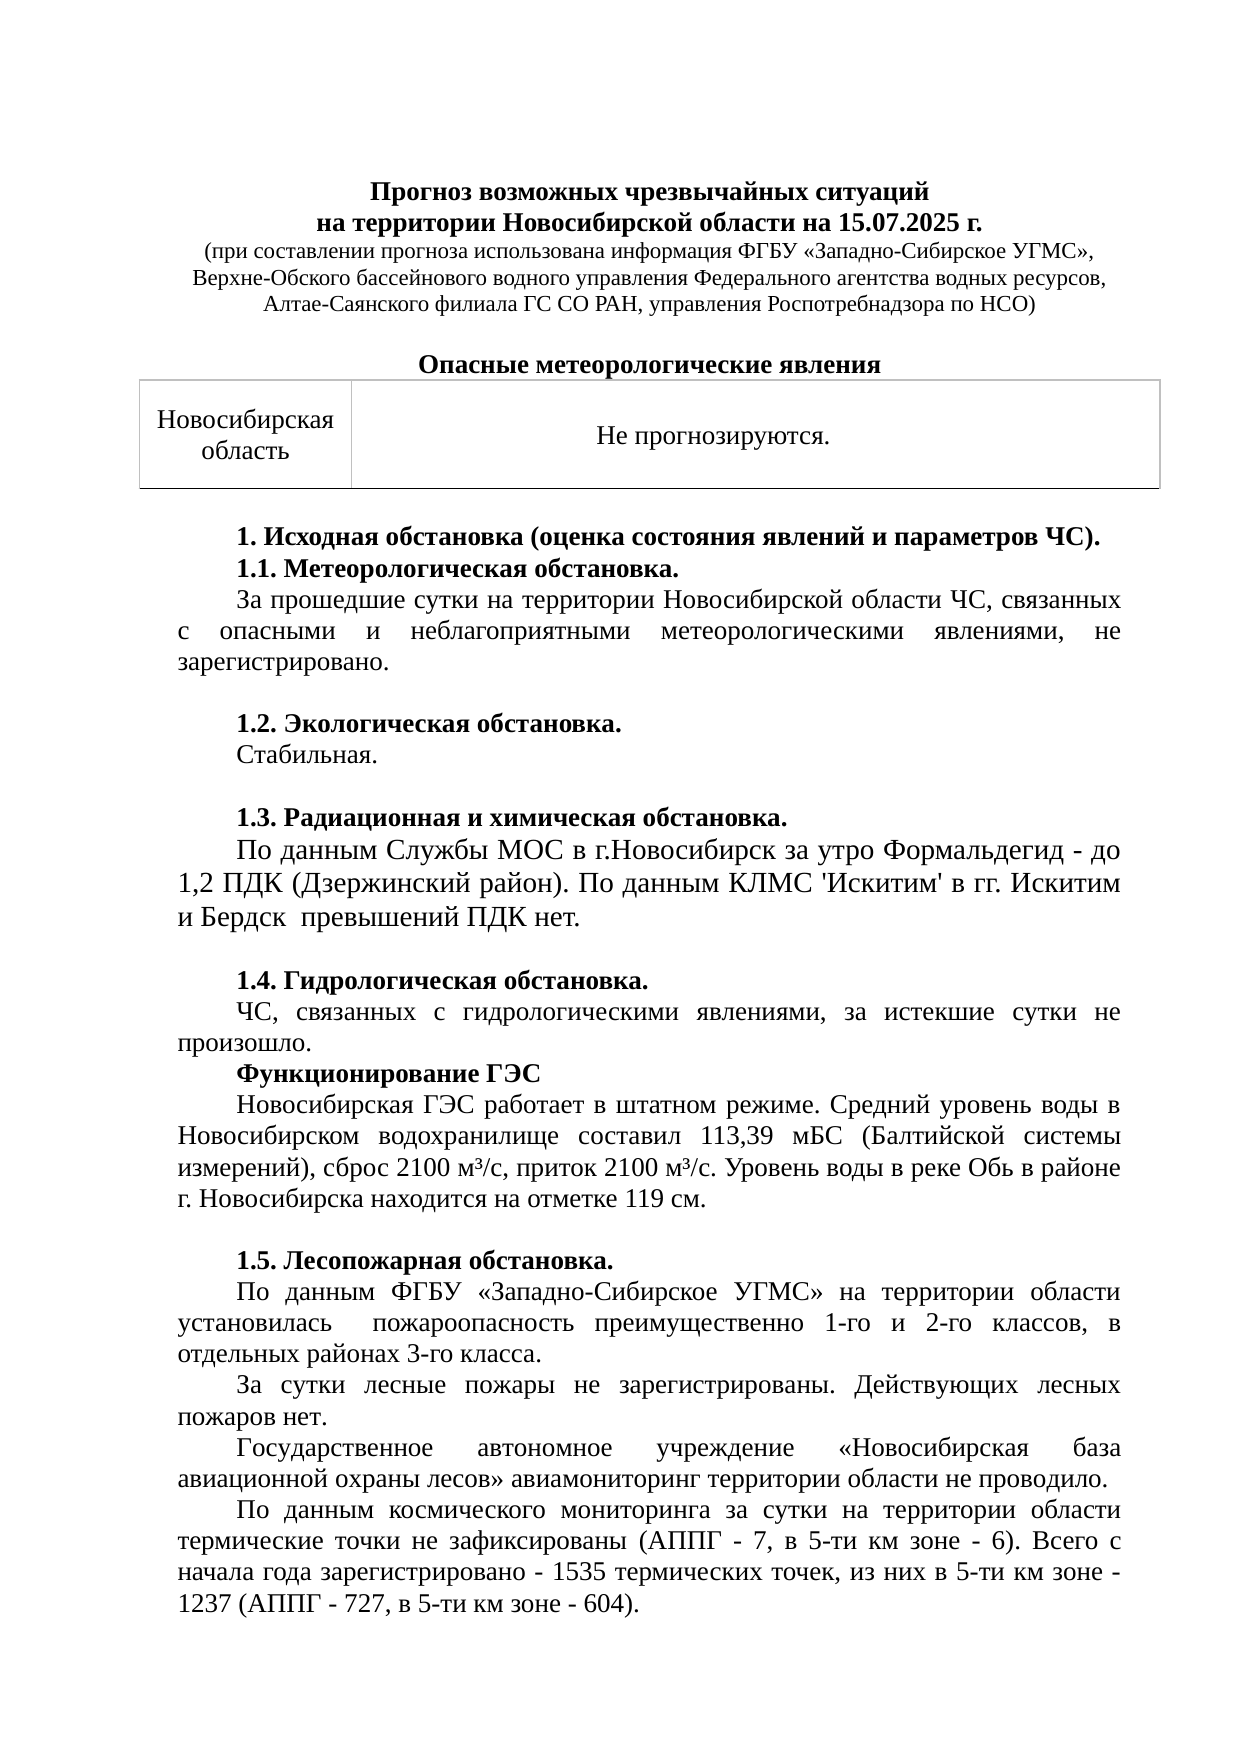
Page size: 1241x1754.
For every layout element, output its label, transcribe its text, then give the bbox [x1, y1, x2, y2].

text За сутки лесные пожары не зарегистрированы. Действующих лесных пожаров нет. [177, 1369, 1122, 1431]
text По данным космического мониторинга за сутки на территории области термические точки не зафиксированы (АППГ - 7, в 5-ти км зоне - 6). Всего с начала года зарегистрировано - 1535 термических точек, из них в 5-ти км зоне - 1237 (АППГ - 727, в 5-ти км зоне - 604). [177, 1493, 1122, 1618]
text 1.4. Гидрологическая обстановка. [177, 964, 1122, 995]
text ЧС, связанных с гидрологическими явлениями, за истекшие сутки не произошло. [177, 995, 1122, 1057]
text 1. Исходная обстановка (оценка состояния явлений и параметров ЧС). [177, 521, 1122, 552]
text (при составлении прогноза использована информация ФГБУ «Западно-Сибирское УГМС», [177, 238, 1122, 264]
text За прошедшие сутки на территории Новосибирской области ЧС, связанных с опасными и неблагоприятными метеорологическими явлениями, не зарегистрировано. [177, 583, 1122, 676]
table_header Новосибирская область [140, 381, 351, 488]
text на территории Новосибирской области на 15.07.2025 г. [177, 206, 1122, 238]
table_header Не прогнозируются. [352, 381, 1159, 488]
text Функционирование ГЭС [177, 1057, 1122, 1088]
text 1.1. Метеорологическая обстановка. [177, 552, 1122, 583]
text Опасные метеорологические явления [177, 348, 1122, 379]
text Верхне-Обского бассейнового водного управления Федерального агентства водных ресурсов, [177, 264, 1122, 290]
text 1.5. Лесопожарная обстановка. [177, 1244, 1122, 1275]
text По данным Службы МОС в г.Новосибирск за утро Формальдегид - до 1,2 ПДК (Дзержинский район). По данным КЛМС 'Искитим' в гг. Искитим и Бердск превышений ПДК нет. [177, 832, 1122, 933]
text Стабильная. [177, 738, 1122, 770]
text Новосибирская ГЭС работает в штатном режиме. Средний уровень воды в Новосибирском водохранилище составил 113,39 мБС (Балтийской системы измерений), сброс 2100 м³/с, приток 2100 м³/с. Уровень воды в реке Обь в районе г. Новосибирска находится на отметке 119 см. [177, 1088, 1122, 1213]
text Прогноз возможных чрезвычайных ситуаций [177, 175, 1122, 206]
text 1.3. Радиационная и химическая обстановка. [177, 801, 1122, 832]
text Государственное автономное учреждение «Новосибирская база авиационной охраны лесов» авиамониторинг территории области не проводило. [177, 1431, 1122, 1493]
text 1.2. Экологическая обстановка. [177, 707, 1122, 738]
text Алтае-Саянского филиала ГС СО РАН, управления Роспотребнадзора по НСО) [177, 290, 1122, 317]
text По данным ФГБУ «Западно-Сибирское УГМС» на территории области установилась пожароопасность преимущественно 1-го и 2-го классов, в отдельных районах 3-го класса. [177, 1275, 1122, 1369]
